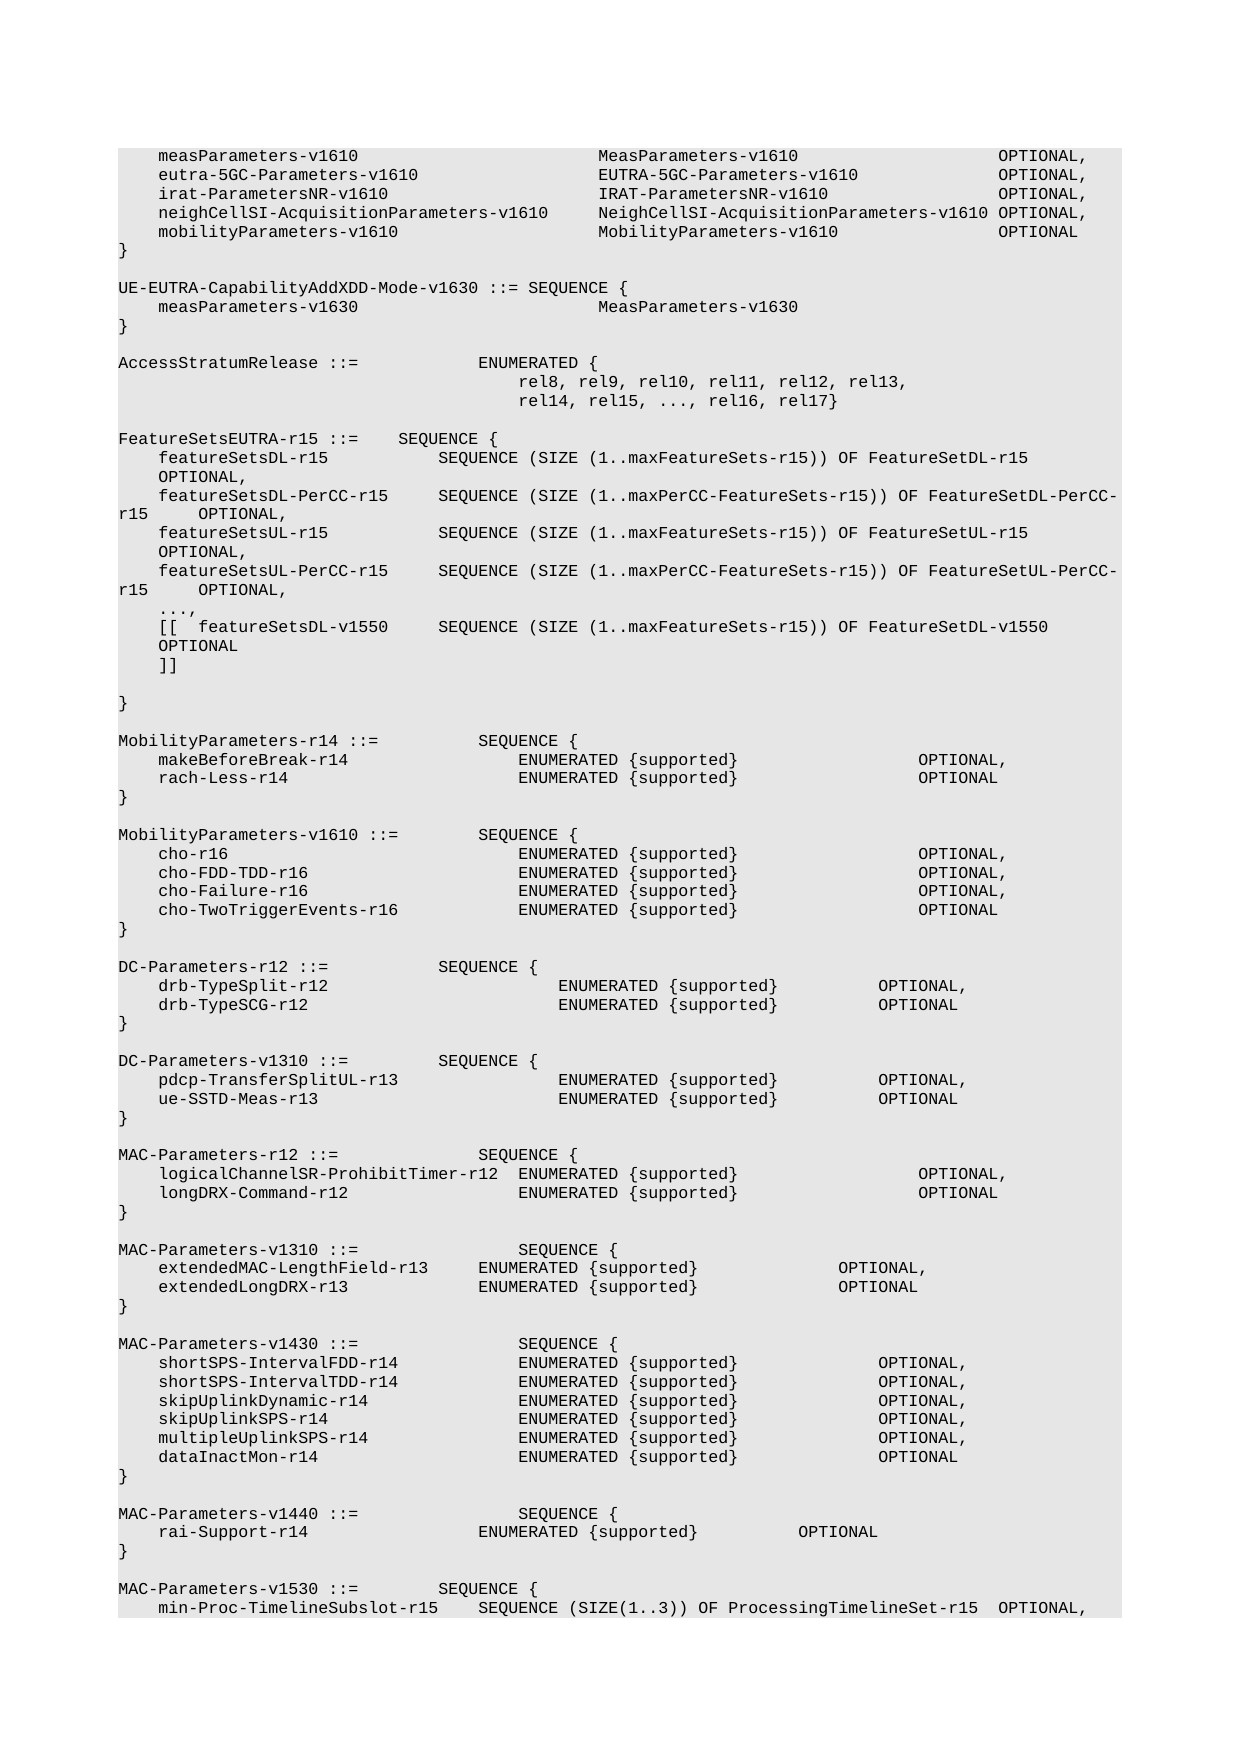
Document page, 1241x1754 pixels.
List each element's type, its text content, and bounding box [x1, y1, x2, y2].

text pdcp-TransferSplitUL-r13 ENUMERATED {supported} OPTIONAL, [118, 1072, 1122, 1090]
text MAC-Parameters-v1530 ::= SEQUENCE { [118, 1581, 1122, 1599]
text UE-EUTRA-CapabilityAddXDD-Mode-v1630 ::= SEQUENCE { [118, 280, 1122, 298]
text rach-Less-r14 ENUMERATED {supported} OPTIONAL [118, 770, 1122, 789]
text } [118, 1203, 1122, 1222]
text AccessStratumRelease ::= ENUMERATED { [118, 355, 1122, 374]
text ]] [118, 657, 1122, 676]
text MAC-Parameters-v1440 ::= SEQUENCE { [118, 1505, 1122, 1524]
text mobilityParameters-v1610 MobilityParameters-v1610 OPTIONAL [118, 223, 1122, 242]
text cho-Failure-r16 ENUMERATED {supported} OPTIONAL, [118, 883, 1122, 902]
text makeBeforeBreak-r14 ENUMERATED {supported} OPTIONAL, [118, 751, 1122, 770]
text } [118, 1467, 1122, 1486]
text FeatureSetsEUTRA-r15 ::= SEQUENCE { [118, 431, 1122, 449]
text } [118, 789, 1122, 808]
text [[ featureSetsDL-v1550 SEQUENCE (SIZE (1..maxFeatureSets-r15)) OF FeatureSetDL-v1550 OPTIONAL [118, 619, 1122, 657]
text MAC-Parameters-r12 ::= SEQUENCE { [118, 1147, 1122, 1166]
text skipUplinkDynamic-r14 ENUMERATED {supported} OPTIONAL, [118, 1392, 1122, 1411]
text featureSetsUL-PerCC-r15 SEQUENCE (SIZE (1..maxPerCC-FeatureSets-r15)) OF FeatureSetUL-PerCC-r15 OPTIONAL, [118, 562, 1122, 600]
text dataInactMon-r14 ENUMERATED {supported} OPTIONAL [118, 1449, 1122, 1467]
text measParameters-v1630 MeasParameters-v1630 [118, 298, 1122, 317]
text MAC-Parameters-v1310 ::= SEQUENCE { [118, 1241, 1122, 1260]
text cho-FDD-TDD-r16 ENUMERATED {supported} OPTIONAL, [118, 864, 1122, 883]
text MAC-Parameters-v1430 ::= SEQUENCE { [118, 1336, 1122, 1354]
text featureSetsUL-r15 SEQUENCE (SIZE (1..maxFeatureSets-r15)) OF FeatureSetUL-r15 OPTIONAL, [118, 525, 1122, 562]
text irat-ParametersNR-v1610 IRAT-ParametersNR-v1610 OPTIONAL, [118, 185, 1122, 204]
text MobilityParameters-v1610 ::= SEQUENCE { [118, 826, 1122, 845]
text measParameters-v1610 MeasParameters-v1610 OPTIONAL, [118, 148, 1122, 167]
text } [118, 1298, 1122, 1317]
text DC-Parameters-r12 ::= SEQUENCE { [118, 958, 1122, 977]
text } [118, 921, 1122, 939]
text eutra-5GC-Parameters-v1610 EUTRA-5GC-Parameters-v1610 OPTIONAL, [118, 167, 1122, 185]
text drb-TypeSCG-r12 ENUMERATED {supported} OPTIONAL [118, 996, 1122, 1015]
text min-Proc-TimelineSubslot-r15 SEQUENCE (SIZE(1..3)) OF ProcessingTimelineSet-r15 OPTIONAL, [118, 1599, 1122, 1618]
text multipleUplinkSPS-r14 ENUMERATED {supported} OPTIONAL, [118, 1430, 1122, 1449]
text featureSetsDL-PerCC-r15 SEQUENCE (SIZE (1..maxPerCC-FeatureSets-r15)) OF FeatureSetDL-PerCC-r15 OPTIONAL, [118, 487, 1122, 525]
text logicalChannelSR-ProhibitTimer-r12 ENUMERATED {supported} OPTIONAL, [118, 1166, 1122, 1185]
text neighCellSI-AcquisitionParameters-v1610 NeighCellSI-AcquisitionParameters-v1610 OPTIONAL, [118, 204, 1122, 223]
text skipUplinkSPS-r14 ENUMERATED {supported} OPTIONAL, [118, 1411, 1122, 1430]
text extendedLongDRX-r13 ENUMERATED {supported} OPTIONAL [118, 1279, 1122, 1298]
text rel14, rel15, ..., rel16, rel17} [118, 393, 1122, 412]
text MobilityParameters-r14 ::= SEQUENCE { [118, 732, 1122, 751]
text ue-SSTD-Meas-r13 ENUMERATED {supported} OPTIONAL [118, 1090, 1122, 1109]
text } [118, 1543, 1122, 1562]
text featureSetsDL-r15 SEQUENCE (SIZE (1..maxFeatureSets-r15)) OF FeatureSetDL-r15 OPTIONAL, [118, 449, 1122, 487]
text DC-Parameters-v1310 ::= SEQUENCE { [118, 1053, 1122, 1072]
text rai-Support-r14 ENUMERATED {supported} OPTIONAL [118, 1524, 1122, 1543]
text shortSPS-IntervalFDD-r14 ENUMERATED {supported} OPTIONAL, [118, 1354, 1122, 1373]
text cho-r16 ENUMERATED {supported} OPTIONAL, [118, 845, 1122, 864]
text } [118, 242, 1122, 261]
text extendedMAC-LengthField-r13 ENUMERATED {supported} OPTIONAL, [118, 1260, 1122, 1279]
text drb-TypeSplit-r12 ENUMERATED {supported} OPTIONAL, [118, 977, 1122, 996]
text rel8, rel9, rel10, rel11, rel12, rel13, [118, 374, 1122, 393]
text } [118, 694, 1122, 713]
text } [118, 317, 1122, 336]
text longDRX-Command-r12 ENUMERATED {supported} OPTIONAL [118, 1185, 1122, 1203]
text } [118, 1015, 1122, 1034]
text } [118, 1109, 1122, 1128]
text cho-TwoTriggerEvents-r16 ENUMERATED {supported} OPTIONAL [118, 902, 1122, 921]
text ..., [118, 600, 1122, 619]
text shortSPS-IntervalTDD-r14 ENUMERATED {supported} OPTIONAL, [118, 1373, 1122, 1392]
